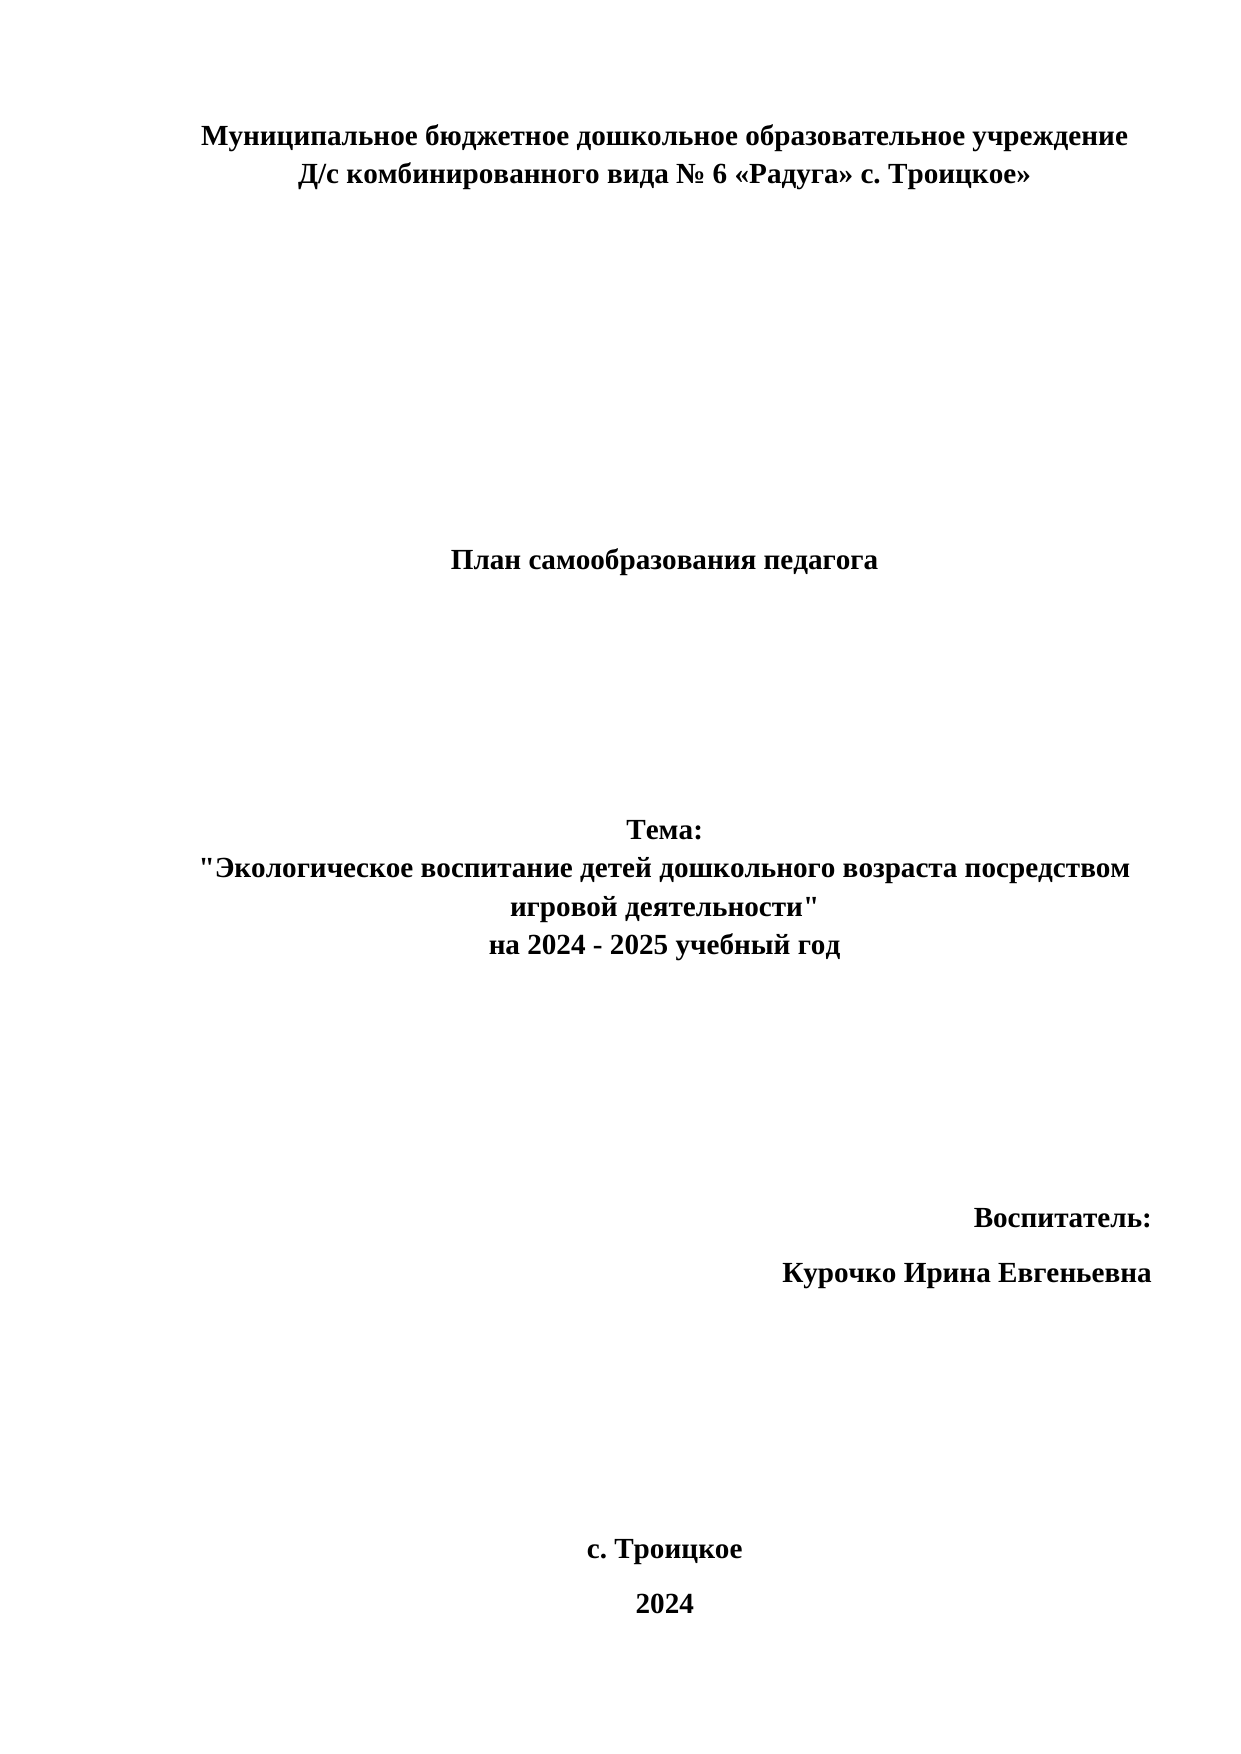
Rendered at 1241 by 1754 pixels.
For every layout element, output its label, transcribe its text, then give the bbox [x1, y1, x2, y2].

text на 2024 - 2025 учебный год [177, 927, 1152, 961]
text Воспитатель: [177, 1200, 1152, 1233]
text Курочко Ирина Евгеньевна [177, 1255, 1152, 1289]
text Муниципальное бюджетное дошкольное образовательное учреждение Д/с комбинированного вида № 6 «Радуга» с. Троицкое» [177, 118, 1152, 190]
text с. Троицкое [177, 1531, 1152, 1565]
text "Экологическое воспитание детей дошкольного возраста посредством игровой деятельности" [177, 850, 1152, 922]
text План самообразования педагога [177, 542, 1152, 576]
text 2024 [177, 1586, 1152, 1620]
text Тема: [177, 812, 1152, 845]
